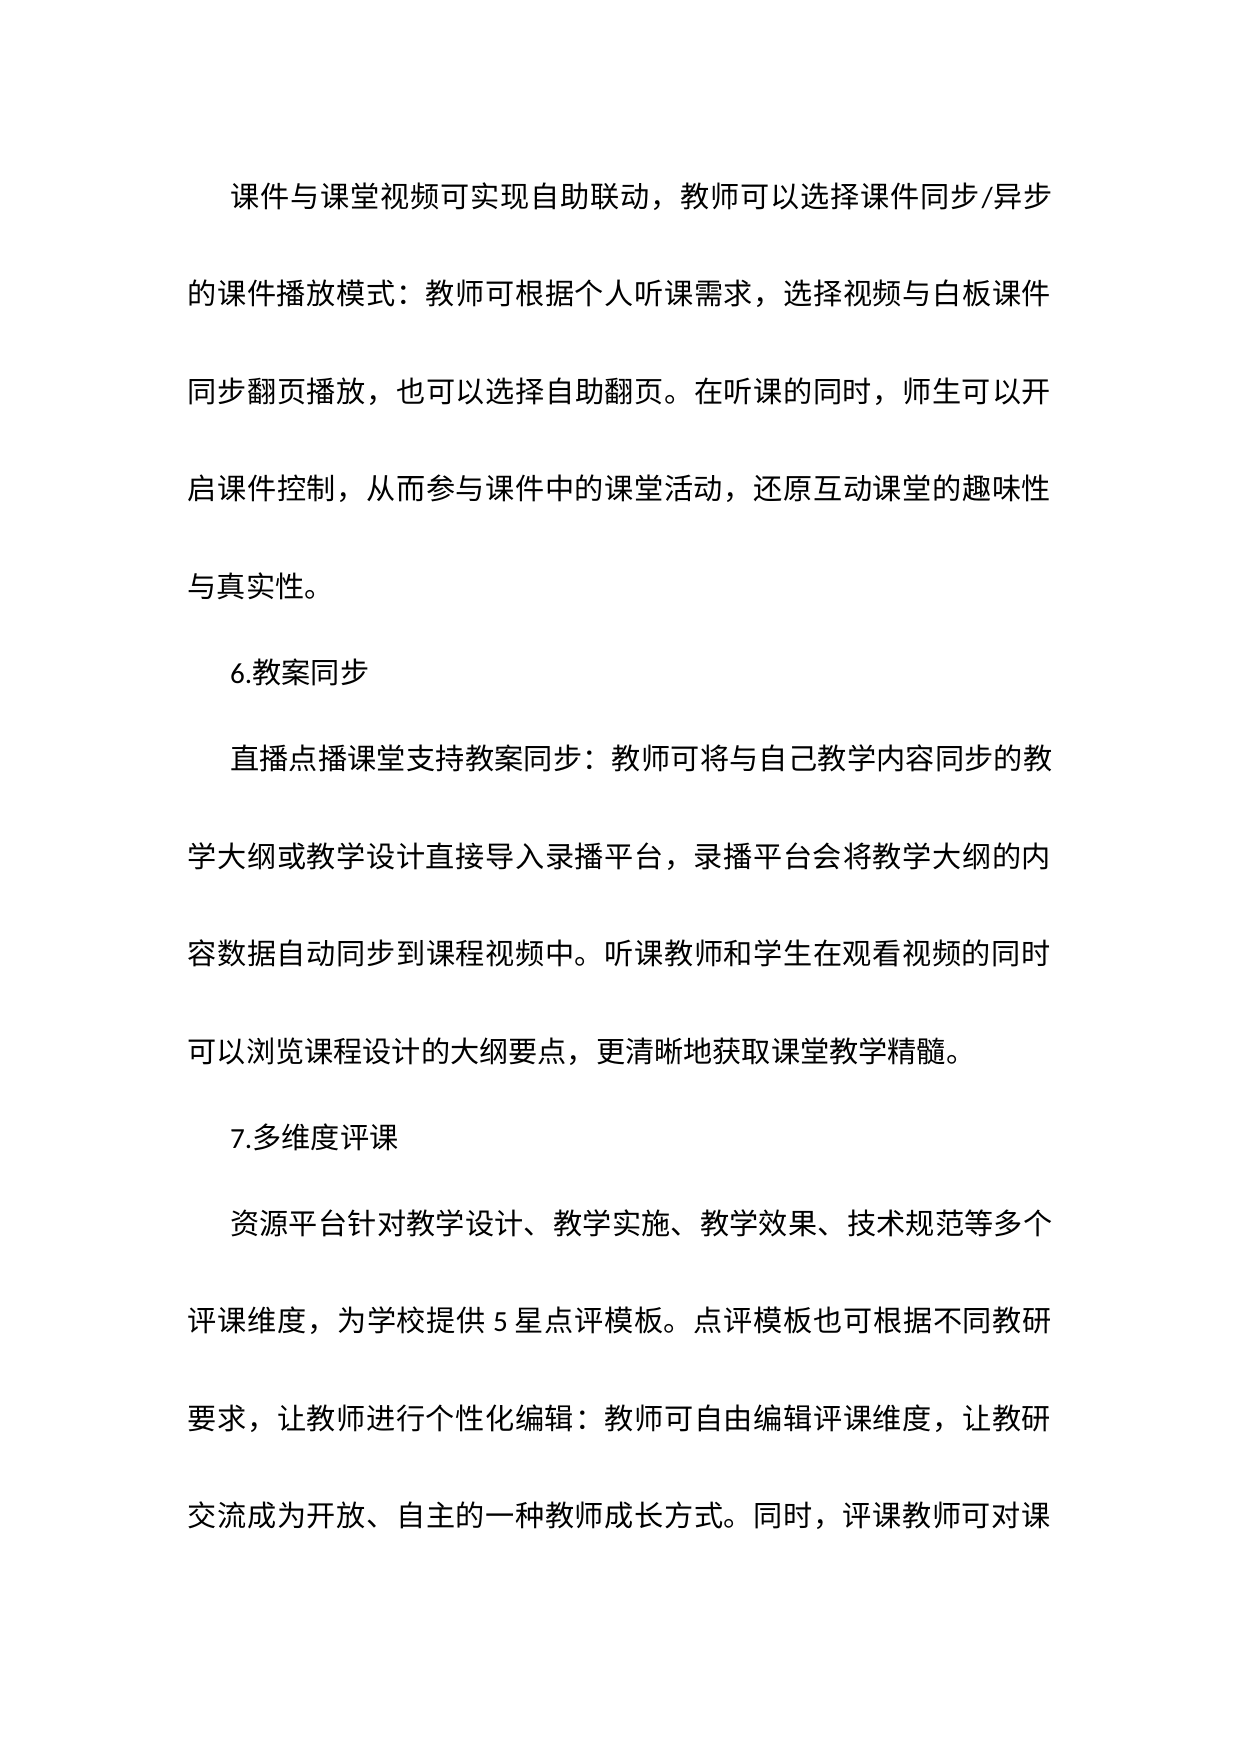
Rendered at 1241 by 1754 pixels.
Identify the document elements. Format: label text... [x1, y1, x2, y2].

text 课件与课堂视频可实现自助联动，教师可以选择课件同步/异步的课件播放模式：教师可根据个人听课需求，选择视频与白板课件同步翻页播放，也可以选择自助翻页。在听课的同时，师生可以开启课件控制，从而参与课件中的课堂活动，还原互动课堂的趣味性与真实性。 [187, 162, 1053, 617]
text 7.多维度评课 [187, 1103, 1053, 1168]
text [187, 1189, 1053, 1547]
text 直播点播课堂支持教案同步：教师可将与自己教学内容同步的教学大纲或教学设计直接导入录播平台，录播平台会将教学大纲的内容数据自动同步到课程视频中。听课教师和学生在观看视频的同时可以浏览课程设计的大纲要点，更清晰地获取课堂教学精髓。 [187, 724, 1053, 1082]
text 6.教案同步 [187, 638, 1053, 703]
